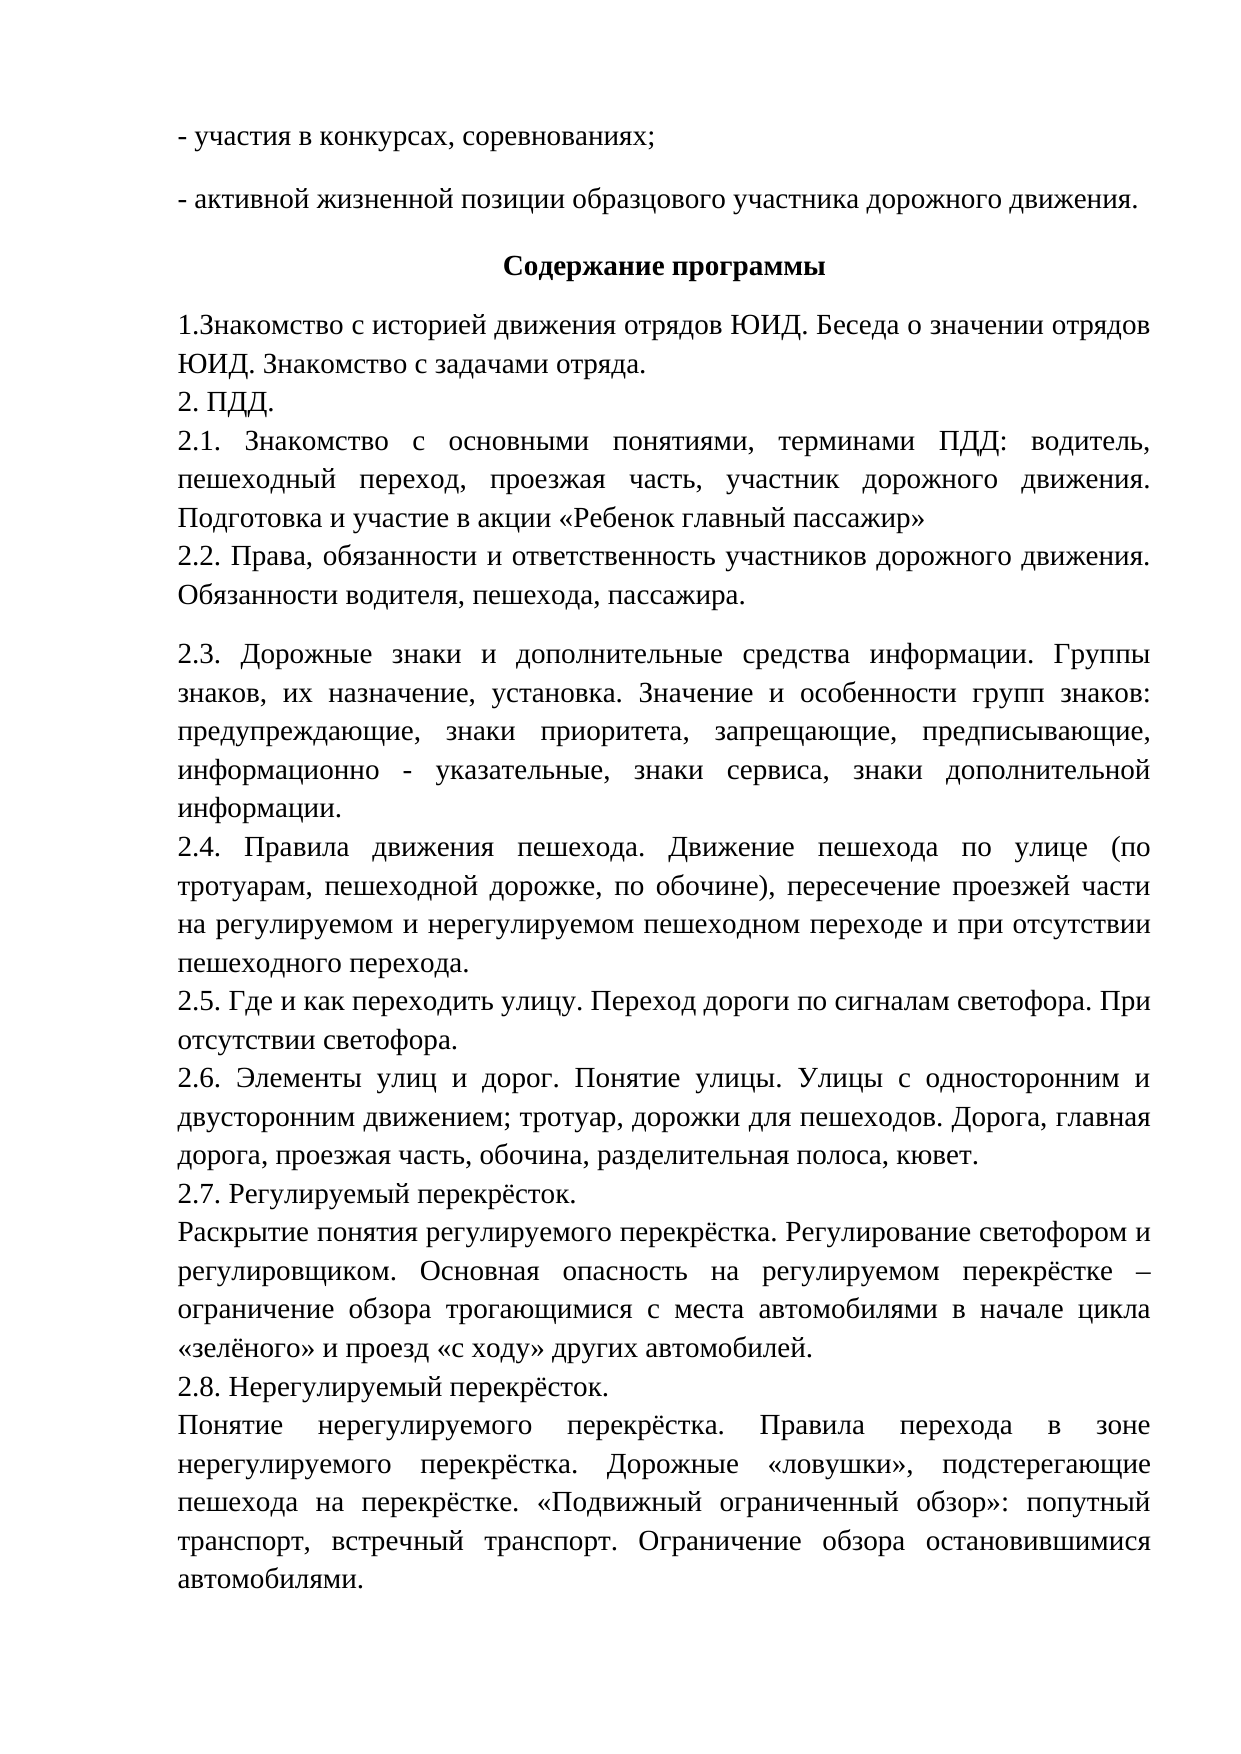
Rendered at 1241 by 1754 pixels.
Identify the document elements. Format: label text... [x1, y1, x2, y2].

text 2.1. Знакомство с основными понятиями, терминами ПДД: водитель, пешеходный переход, проезжая часть, участник дорожного движения. Подготовка и участие в акции «Ребенок главный пассажир» [177, 423, 1152, 533]
text 2.5. Где и как переходить улицу. Переход дороги по сигналам светофора. При отсутствии светофора. [177, 983, 1152, 1055]
text 1.Знакомство с историей движения отрядов ЮИД. Беседа о значении отрядов ЮИД. Знакомство с задачами отряда. [177, 307, 1152, 379]
text - активной жизненной позиции образцового участника дорожного движения. [177, 181, 1152, 214]
text Раскрытие понятия регулируемого перекрёстка. Регулирование светофором и регулировщиком. Основная опасность на регулируемом перекрёстке – ограничение обзора трогающимися с места автомобилями в начале цикла «зелёного» и проезд «с ходу» других автомобилей. [177, 1214, 1152, 1364]
text 2.6. Элементы улиц и дорог. Понятие улицы. Улицы с односторонним и двусторонним движением; тротуар, дорожки для пешеходов. Дорога, главная дорога, проезжая часть, обочина, разделительная полоса, кювет. [177, 1060, 1152, 1171]
text - участия в конкурсах, соревнованиях; [177, 118, 1152, 152]
text 2.2. Права, обязанности и ответственность участников дорожного движения. Обязанности водителя, пешехода, пассажира. [177, 538, 1152, 611]
text 2. ПДД. [177, 384, 1152, 418]
text 2.8. Нерегулируемый перекрёсток. [177, 1369, 1152, 1402]
text Содержание программы [177, 248, 1152, 281]
text 2.3. Дорожные знаки и дополнительные средства информации. Группы знаков, их назначение, установка. Значение и особенности групп знаков: предупреждающие, знаки приоритета, запрещающие, предписывающие, информационно - указательные, знаки сервиса, знаки дополнительной информации. [177, 636, 1152, 824]
text Понятие нерегулируемого перекрёстка. Правила перехода в зоне нерегулируемого перекрёстка. Дорожные «ловушки», подстерегающие пешехода на перекрёстке. «Подвижный ограниченный обзор»: попутный транспорт, встречный транспорт. Ограничение обзора остановившимися автомобилями. [177, 1407, 1152, 1595]
text 2.7. Регулируемый перекрёсток. [177, 1176, 1152, 1209]
text 2.4. Правила движения пешехода. Движение пешехода по улице (по тротуарам, пешеходной дорожке, по обочине), пересечение проезжей части на регулируемом и нерегулируемом пешеходном переходе и при отсутствии пешеходного перехода. [177, 829, 1152, 978]
